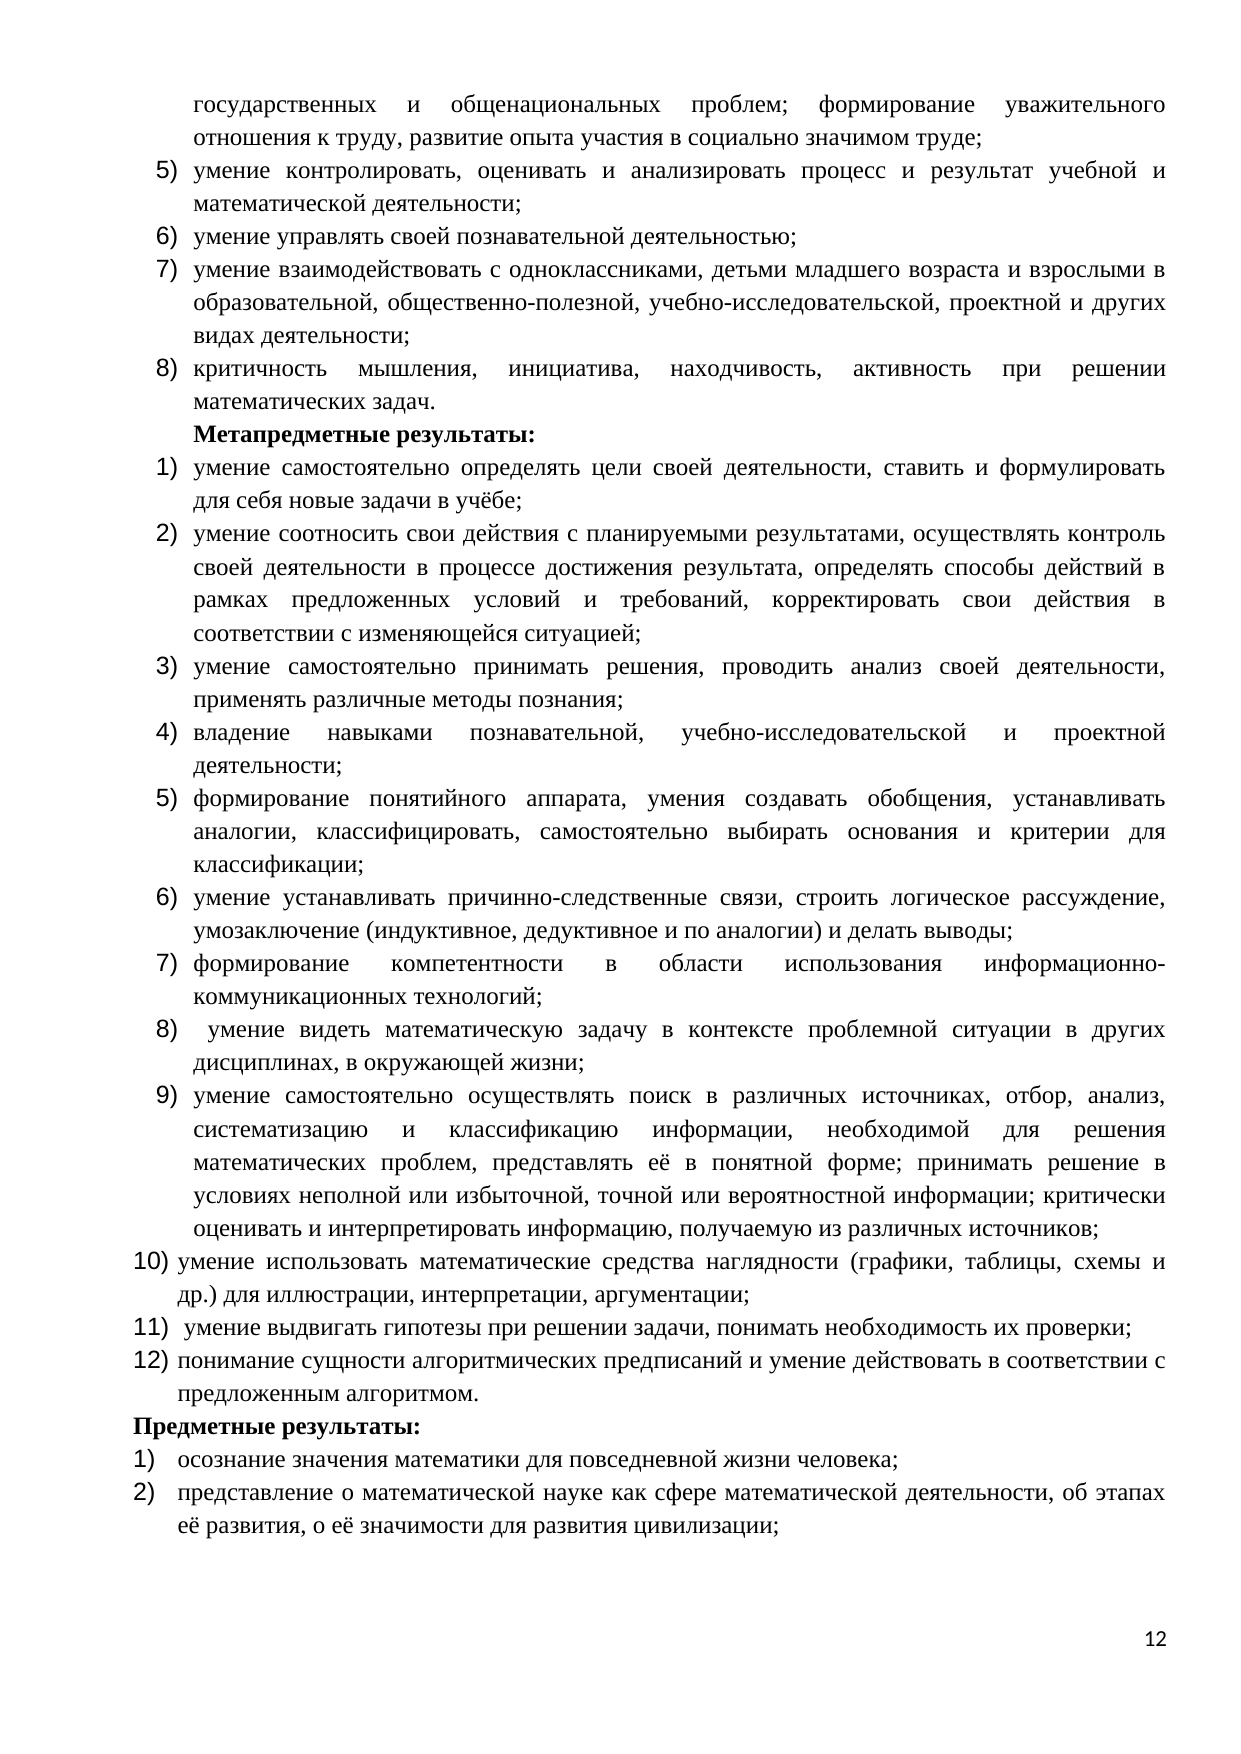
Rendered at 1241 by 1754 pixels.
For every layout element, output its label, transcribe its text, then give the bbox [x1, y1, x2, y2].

list представление о математической науке как сфере математической деятельности, об этапах её развития, о её значимости для развития цивилизации; [133, 1477, 1167, 1539]
list умение самостоятельно осуществлять поиск в различных источниках, отбор, анализ, систематизацию и классификацию информации, необходимой для решения математических проблем, представлять её в понятной форме; принимать решение в условиях неполной или избыточной, точной или вероятностной информации; критически оценивать и интерпретировать информацию, получаемую из различных источников; [156, 1081, 1167, 1241]
list умение выдвигать гипотезы при решении задачи, понимать необходимость их проверки; [133, 1312, 1167, 1341]
list умение устанавливать причинно-следственные связи, строить логическое рассуждение, умозаключение (индуктивное, дедуктивное и по аналогии) и делать выводы; [156, 882, 1167, 944]
list умение самостоятельно принимать решения, проводить анализ своей деятельности, применять различные методы познания; [156, 651, 1167, 712]
list умение самостоятельно определять цели своей деятельности, ставить и формулировать для себя новые задачи в учёбе; [156, 452, 1167, 514]
list Метапредметные результаты: [193, 419, 1167, 448]
list критичность мышления, инициатива, находчивость, активность при решении математических задач. [156, 353, 1167, 415]
text Предметные результаты: [133, 1411, 1167, 1440]
list формирование понятийного аппарата, умения создавать обобщения, устанавливать аналогии, классифицировать, самостоятельно выбирать основания и критерии для классификации; [156, 783, 1167, 878]
list понимание сущности алгоритмических предписаний и умение действовать в соответствии с предложенным алгоритмом. [133, 1345, 1167, 1407]
list умение использовать математические средства наглядности (графики, таблицы, схемы и др.) для иллюстрации, интерпретации, аргументации; [133, 1246, 1167, 1308]
list формирование компетентности в области использования информационно-коммуникационных технологий; [156, 948, 1167, 1010]
list умение соотносить свои действия с планируемыми результатами, осуществлять контроль своей деятельности в процессе достижения результата, определять способы действий в рамках предложенных условий и требований, корректировать свои действия в соответствии с изменяющейся ситуацией; [156, 518, 1167, 646]
list умение видеть математическую задачу в контексте проблемной ситуации в других дисциплинах, в окружающей жизни; [156, 1014, 1167, 1076]
list умение взаимодействовать с одноклассниками, детьми младшего возраста и взрослыми в образовательной, общественно-полезной, учебно-исследовательской, проектной и других видах деятельности; [156, 254, 1167, 349]
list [156, 89, 1167, 150]
list осознание значения математики для повседневной жизни человека; [133, 1444, 1167, 1473]
list владение навыками познавательной, учебно-исследовательской и проектной деятельности; [156, 717, 1167, 779]
list умение контролировать, оценивать и анализировать процесс и результат учебной и математической деятельности; [156, 155, 1167, 217]
list умение управлять своей познавательной деятельностью; [156, 221, 1167, 250]
